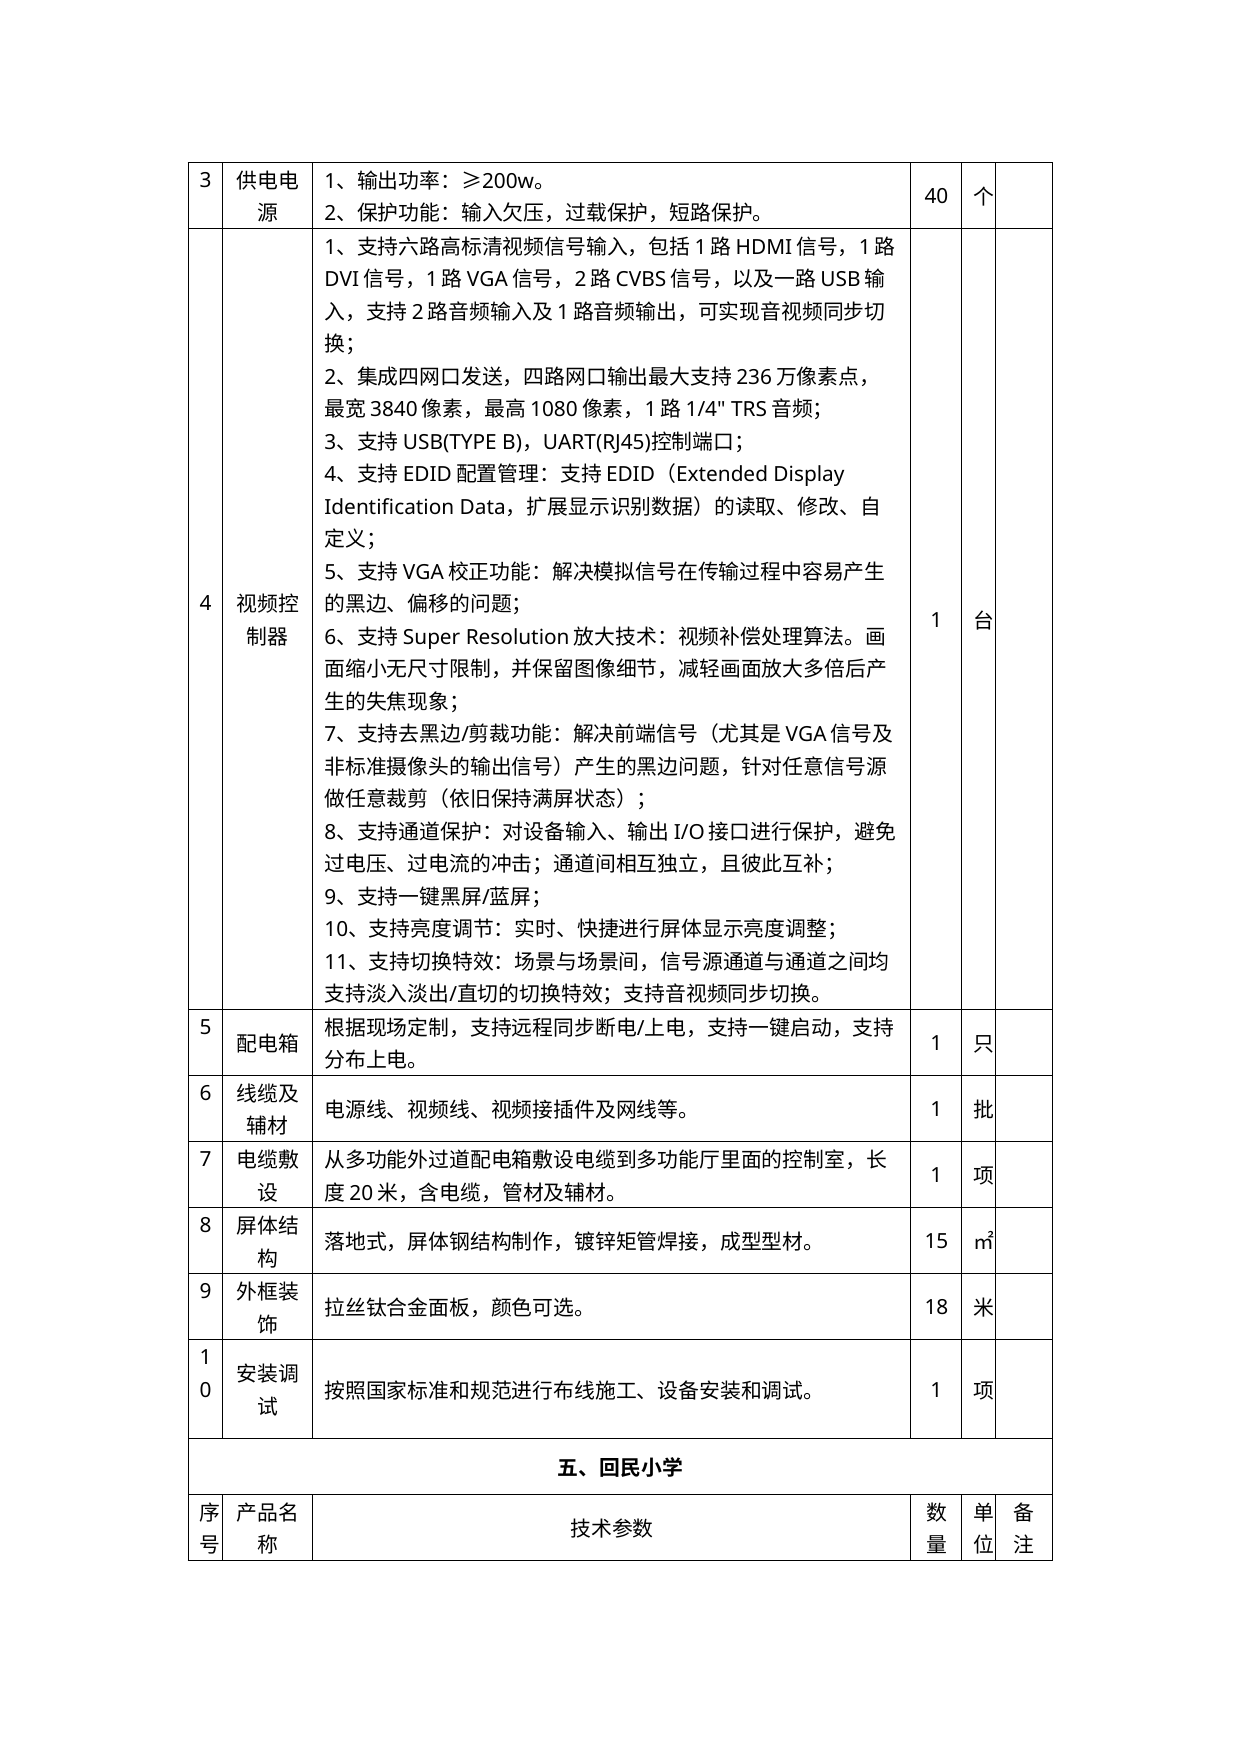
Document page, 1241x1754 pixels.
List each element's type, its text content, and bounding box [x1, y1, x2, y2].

table_cell 40 [911, 163, 961, 228]
table_cell 1 [911, 1010, 961, 1075]
table_cell 技术参数 [313, 1495, 910, 1560]
table_cell 只 [962, 1010, 995, 1075]
table_cell 外框装饰 [223, 1274, 312, 1339]
table_cell 1 [911, 1076, 961, 1141]
table_cell 项 [962, 1340, 995, 1438]
table_cell 序号 [189, 1495, 222, 1560]
table_cell [996, 1274, 1052, 1339]
table_cell 15 [911, 1208, 961, 1273]
table_cell 1 [911, 1340, 961, 1438]
table_cell 备注 [996, 1495, 1052, 1560]
table_cell 1 [911, 1142, 961, 1207]
table_cell 18 [911, 1274, 961, 1339]
table_cell [996, 1340, 1052, 1438]
table_cell 8 [189, 1208, 222, 1273]
table_cell 个 [962, 163, 995, 228]
table_cell 线缆及辅材 [223, 1076, 312, 1141]
table_cell 数量 [911, 1495, 961, 1560]
table_cell 10 [189, 1340, 222, 1438]
table_cell 五、回民小学 [189, 1439, 1052, 1494]
table_cell 1、输出功率：≥200w。 2、保护功能：输入欠压，过载保护，短路保护。 [313, 163, 910, 228]
table_cell 从多功能外过道配电箱敷设电缆到多功能厅里面的控制室，长度20米，含电缆，管材及辅材。 [313, 1142, 910, 1207]
table_cell 4 [189, 229, 222, 1009]
table_cell 安装调试 [223, 1340, 312, 1438]
table_cell 9 [189, 1274, 222, 1339]
table_cell 电源线、视频线、视频接插件及网线等。 [313, 1076, 910, 1141]
table_cell 供电电源 [223, 163, 312, 228]
table_cell 单位 [962, 1495, 995, 1560]
table_cell 台 [962, 229, 995, 1009]
table_cell [996, 1076, 1052, 1141]
table_cell 拉丝钛合金面板，颜色可选。 [313, 1274, 910, 1339]
table_cell 配电箱 [223, 1010, 312, 1075]
table_cell 1 [911, 229, 961, 1009]
table_cell 落地式，屏体钢结构制作，镀锌矩管焊接，成型型材。 [313, 1208, 910, 1273]
table_cell 按照国家标准和规范进行布线施工、设备安装和调试。 [313, 1340, 910, 1438]
table_cell 屏体结构 [223, 1208, 312, 1273]
table_cell 根据现场定制，支持远程同步断电/上电，支持一键启动，支持分布上电。 [313, 1010, 910, 1075]
table_cell [996, 1142, 1052, 1207]
table_cell 产品名称 [223, 1495, 312, 1560]
table_cell 电缆敷设 [223, 1142, 312, 1207]
table_cell [996, 1010, 1052, 1075]
table_cell [996, 1208, 1052, 1273]
table_cell 5 [189, 1010, 222, 1075]
table_cell 7 [189, 1142, 222, 1207]
table_cell 6 [189, 1076, 222, 1141]
table_cell [996, 229, 1052, 1009]
table_cell [996, 163, 1052, 228]
table_cell 批 [962, 1076, 995, 1141]
table_cell 视频控制器 [223, 229, 312, 1009]
table_cell 项 [962, 1142, 995, 1207]
table_cell 米 [962, 1274, 995, 1339]
table_cell 1、支持六路高标清视频信号输入，包括1路HDMI信号，1路DVI信号，1路VGA信号，2路CVBS信号，以及一路USB输入，支持2路音频输入及1路音频输出，可实现音视频同步切换； 2、集成四网口发送，四路网口输出最大支持236万像素点，最宽3840像素，最高1080像素，1路1/4" TRS音频； 3、支持USB(TYPE B)，UART(RJ45)控制端口； 4、支持EDID配置管理：支持EDID（Extended Display Identification Data，扩展显示识别数据）的读取、修改、自定义； 5、支持VGA校正功能：解决模拟信号在传输过程中容易产生的黑边、偏移的问题； 6、支持Super Resolution放大技术：视频补偿处理算法。画面缩小无尺寸限制，并保留图像细节，减轻画面放大多倍后产生的失焦现象； 7、支持去黑边/剪裁功能：解决前端信号（尤其是VGA信号及非标准摄像头的输出信号）产生的黑边问题，针对任意信号源做任意裁剪（依旧保持满屏状态）； 8、支持通道保护：对设备输入、输出I/O接口进行保护，避免过电压、过电流的冲击；通道间相互独立，且彼此互补； 9、支持一键黑屏/蓝屏； 10、支持亮度调节：实时、快捷进行屏体显示亮度调整； 11、支持切换特效：场景与场景间，信号源通道与通道之间均支持淡入淡出/直切的切换特效；支持音视频同步切换。 [313, 229, 910, 1009]
table_cell 3 [189, 163, 222, 228]
table_cell ㎡ [962, 1208, 995, 1273]
